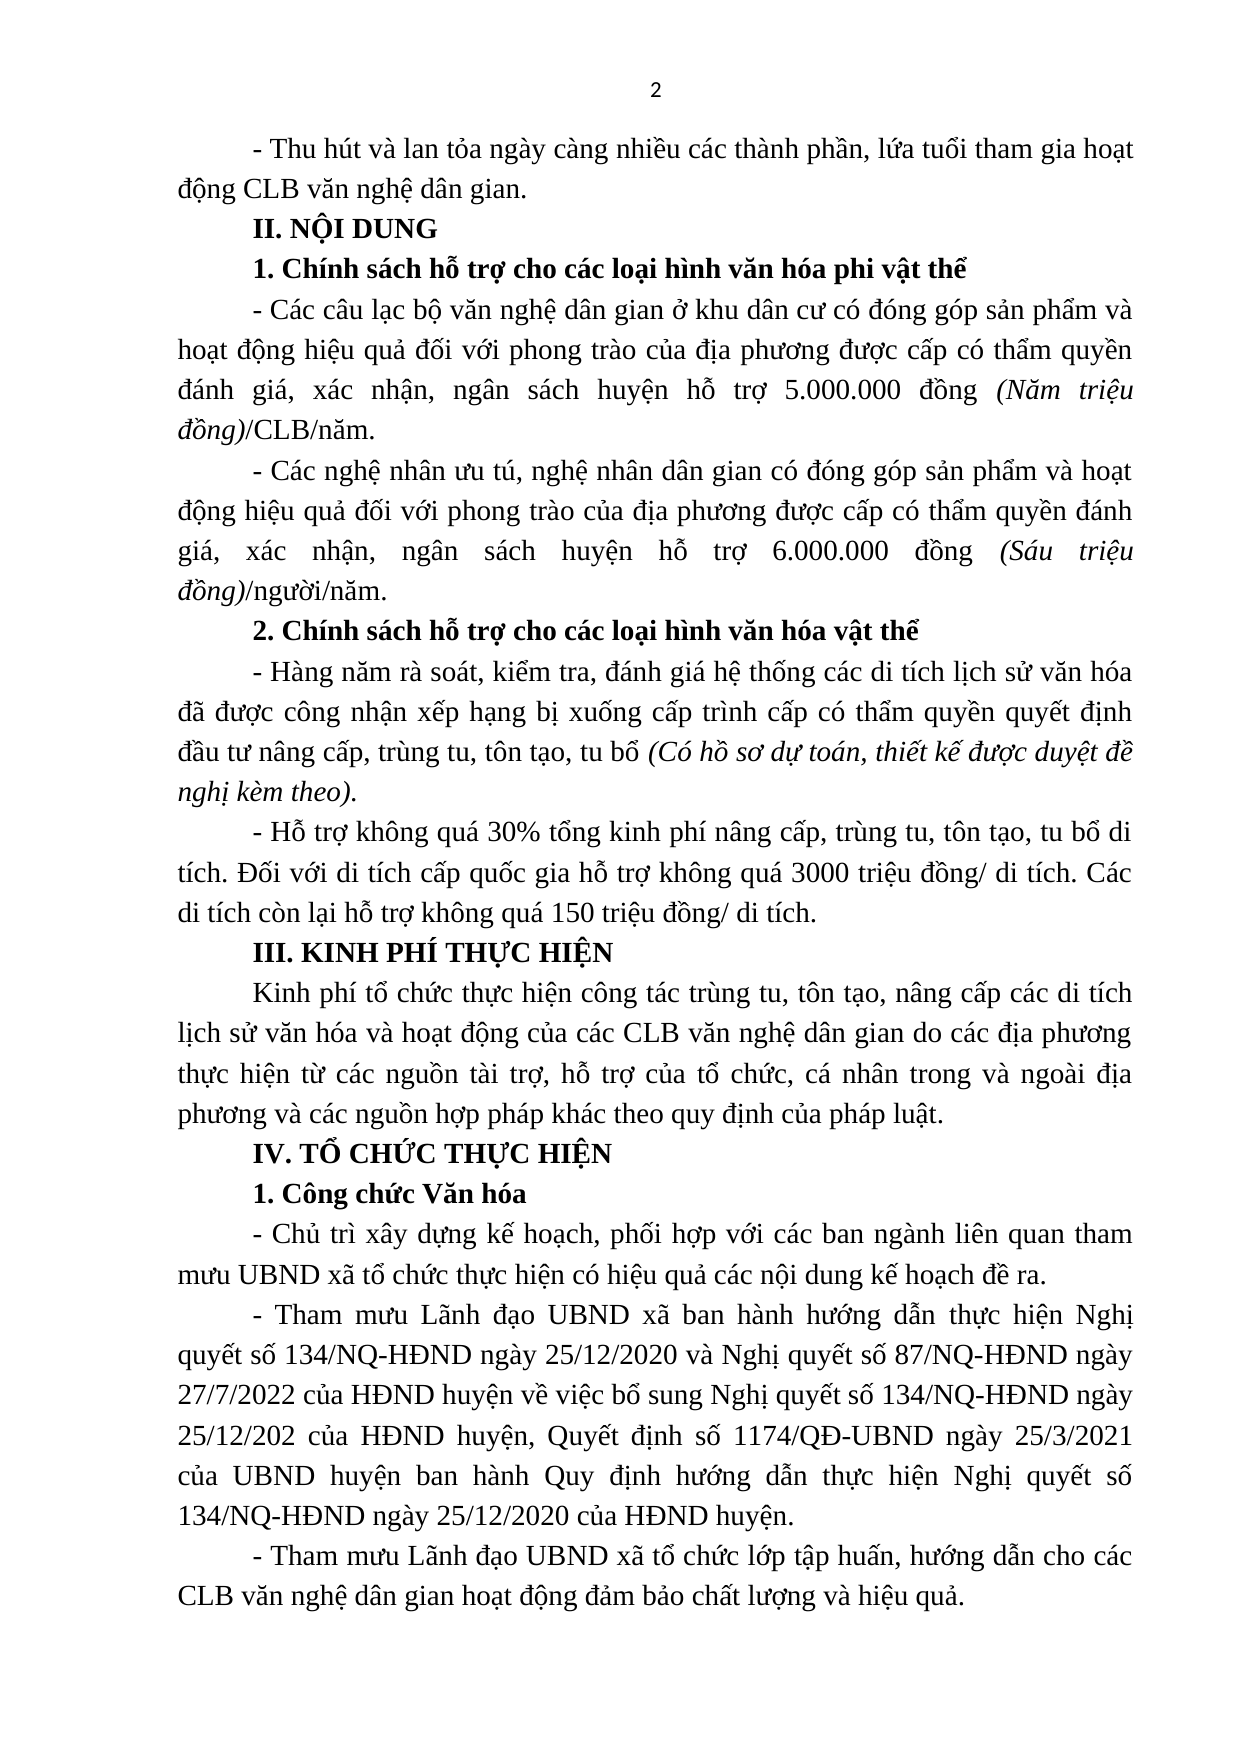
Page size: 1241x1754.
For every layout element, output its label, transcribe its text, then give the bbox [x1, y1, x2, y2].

text - Tham mưu Lãnh đạo UBND xã ban hành hướng dẫn thực hiện Nghị quyết số 134/NQ-HĐND ngày 25/12/2020 và Nghị quyết số 87/NQ-HĐND ngày 27/7/2022 của HĐND huyện về việc bổ sung Nghị quyết số 134/NQ-HĐND ngày 25/12/202 của HĐND huyện, Quyết định số 1174/QĐ-UBND ngày 25/3/2021 của UBND huyện ban hành Quy định hướng dẫn thực hiện Nghị quyết số 134/NQ-HĐND ngày 25/12/2020 của HĐND huyện. [177, 1297, 1134, 1532]
text II. NỘI DUNG [177, 211, 1134, 245]
text IV. TỔ CHỨC THỰC HIỆN [177, 1136, 1134, 1170]
text - Thu hút và lan tỏa ngày càng nhiều các thành phần, lứa tuổi tham gia hoạt động CLB văn nghệ dân gian. [177, 131, 1134, 205]
text 1. Chính sách hỗ trợ cho các loại hình văn hóa phi vật thể [177, 252, 1134, 285]
text Kinh phí tổ chức thực hiện công tác trùng tu, tôn tạo, nâng cấp các di tích lịch sử văn hóa và hoạt động của các CLB văn nghệ dân gian do các địa phương thực hiện từ các nguồn tài trợ, hỗ trợ của tổ chức, cá nhân trong và ngoài địa phương và các nguồn hợp pháp khác theo quy định của pháp luật. [177, 975, 1134, 1129]
text 1. Công chức Văn hóa [177, 1176, 1134, 1210]
text - Chủ trì xây dựng kế hoạch, phối hợp với các ban ngành liên quan tham mưu UBND xã tổ chức thực hiện có hiệu quả các nội dung kế hoạch đề ra. [177, 1217, 1134, 1290]
text - Hàng năm rà soát, kiểm tra, đánh giá hệ thống các di tích lịch sử văn hóa đã được công nhận xếp hạng bị xuống cấp trình cấp có thẩm quyền quyết định đầu tư nâng cấp, trùng tu, tôn tạo, tu bổ (Có hồ sơ dự toán, thiết kế được duyệt đề nghị kèm theo). [177, 654, 1134, 808]
text - Tham mưu Lãnh đạo UBND xã tổ chức lớp tập huấn, hướng dẫn cho các CLB văn nghệ dân gian hoạt động đảm bảo chất lượng và hiệu quả. [177, 1538, 1134, 1612]
text - Hỗ trợ không quá 30% tổng kinh phí nâng cấp, trùng tu, tôn tạo, tu bổ di tích. Đối với di tích cấp quốc gia hỗ trợ không quá 3000 triệu đồng/ di tích. Các di tích còn lại hỗ trợ không quá 150 triệu đồng/ di tích. [177, 814, 1134, 928]
text III. KINH PHÍ THỰC HIỆN [177, 935, 1134, 969]
text - Các câu lạc bộ văn nghệ dân gian ở khu dân cư có đóng góp sản phẩm và hoạt động hiệu quả đối với phong trào của địa phương được cấp có thẩm quyền đánh giá, xác nhận, ngân sách huyện hỗ trợ 5.000.000 đồng (Năm triệu đồng)/CLB/năm. [177, 292, 1134, 446]
text - Các nghệ nhân ưu tú, nghệ nhân dân gian có đóng góp sản phẩm và hoạt động hiệu quả đối với phong trào của địa phương được cấp có thẩm quyền đánh giá, xác nhận, ngân sách huyện hỗ trợ 6.000.000 đồng (Sáu triệu đồng)/người/năm. [177, 453, 1134, 607]
text 2. Chính sách hỗ trợ cho các loại hình văn hóa vật thể [177, 613, 1134, 647]
